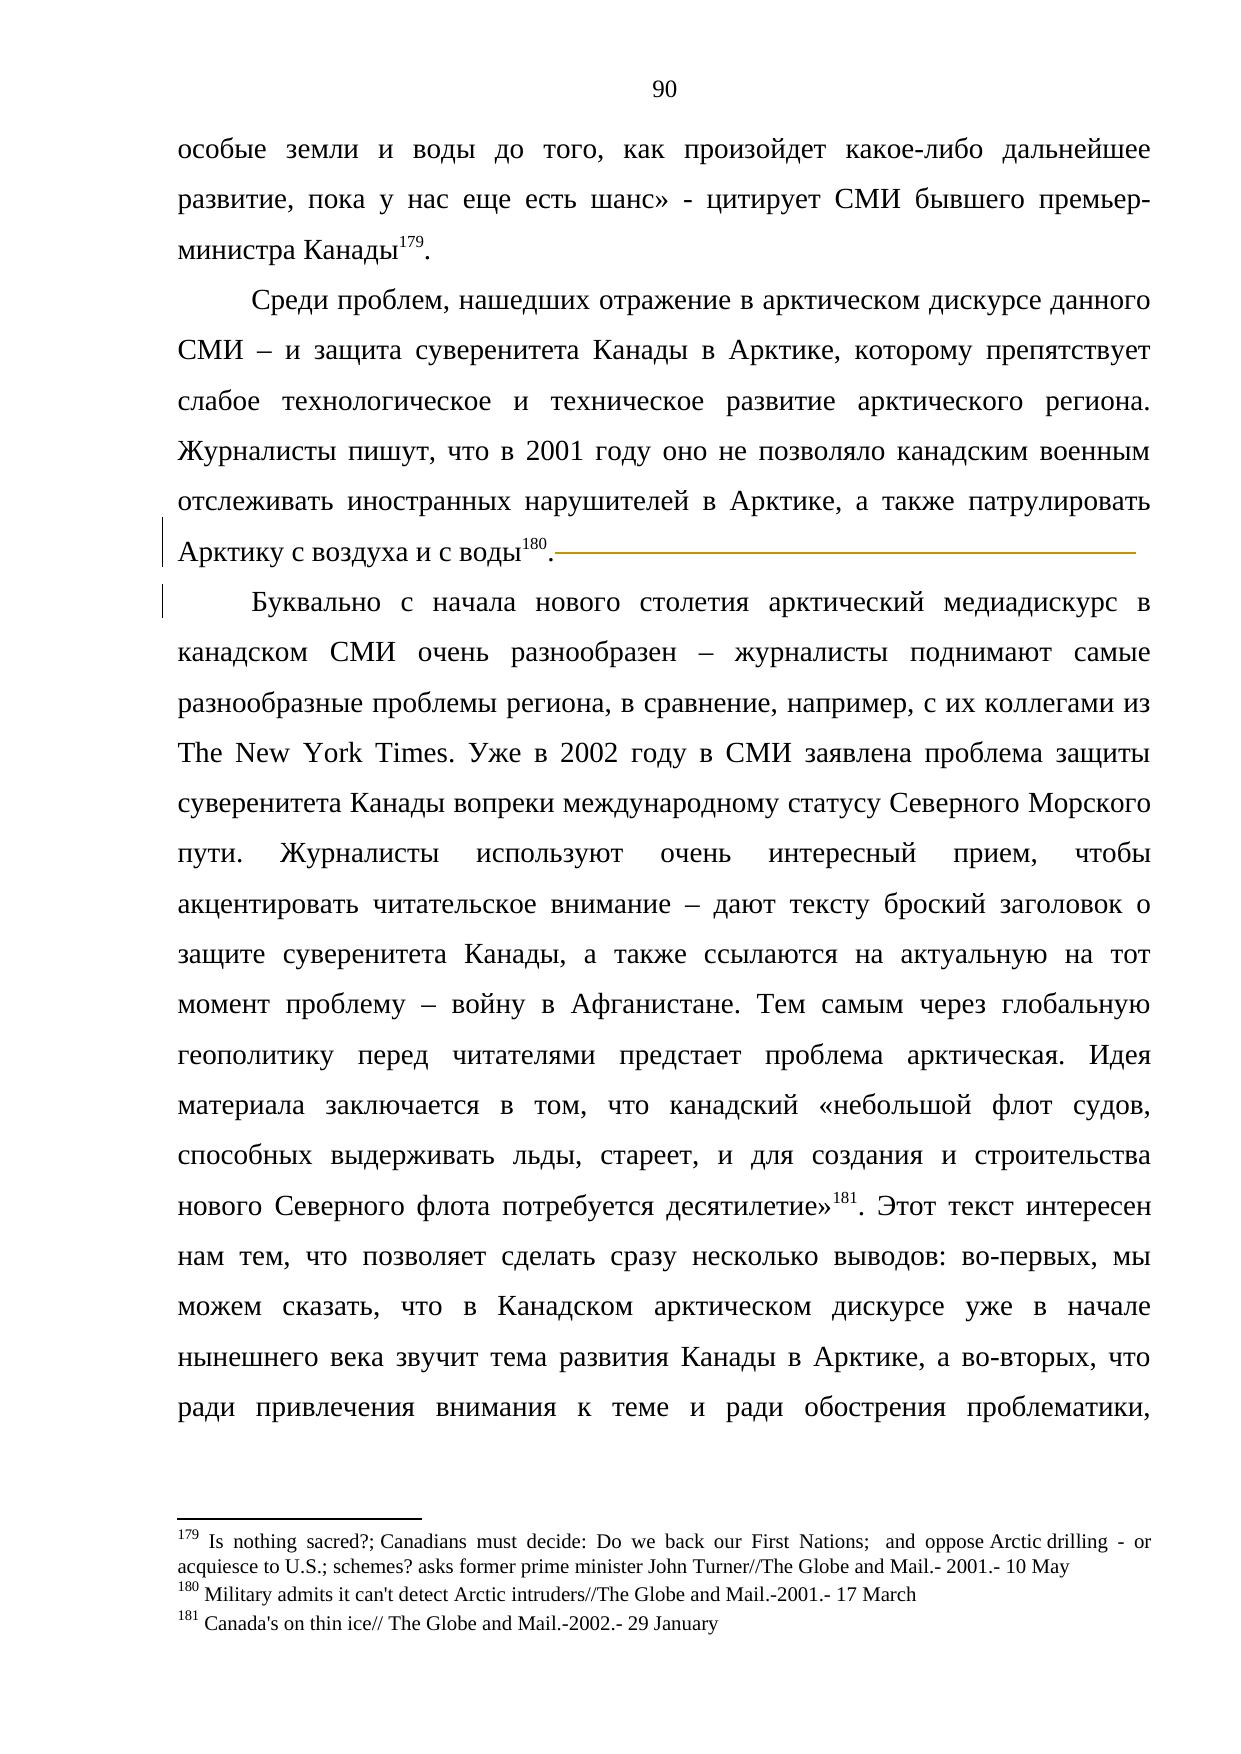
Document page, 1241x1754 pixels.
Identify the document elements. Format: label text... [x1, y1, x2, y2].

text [177, 584, 1152, 1423]
text Среди проблем, нашедших отражение в арктическом дискурсе данного СМИ – и защита суверенитета Канады в Арктике, которому препятствует слабое технологическое и техническое развитие арктического региона. Журналисты пишут, что в 2001 году оно не позволяло канадским военным отслеживать иностранных нарушителей в Арктике, а также патрулировать Арктику с воздуха и с воды. [177, 282, 1152, 567]
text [177, 131, 1152, 265]
